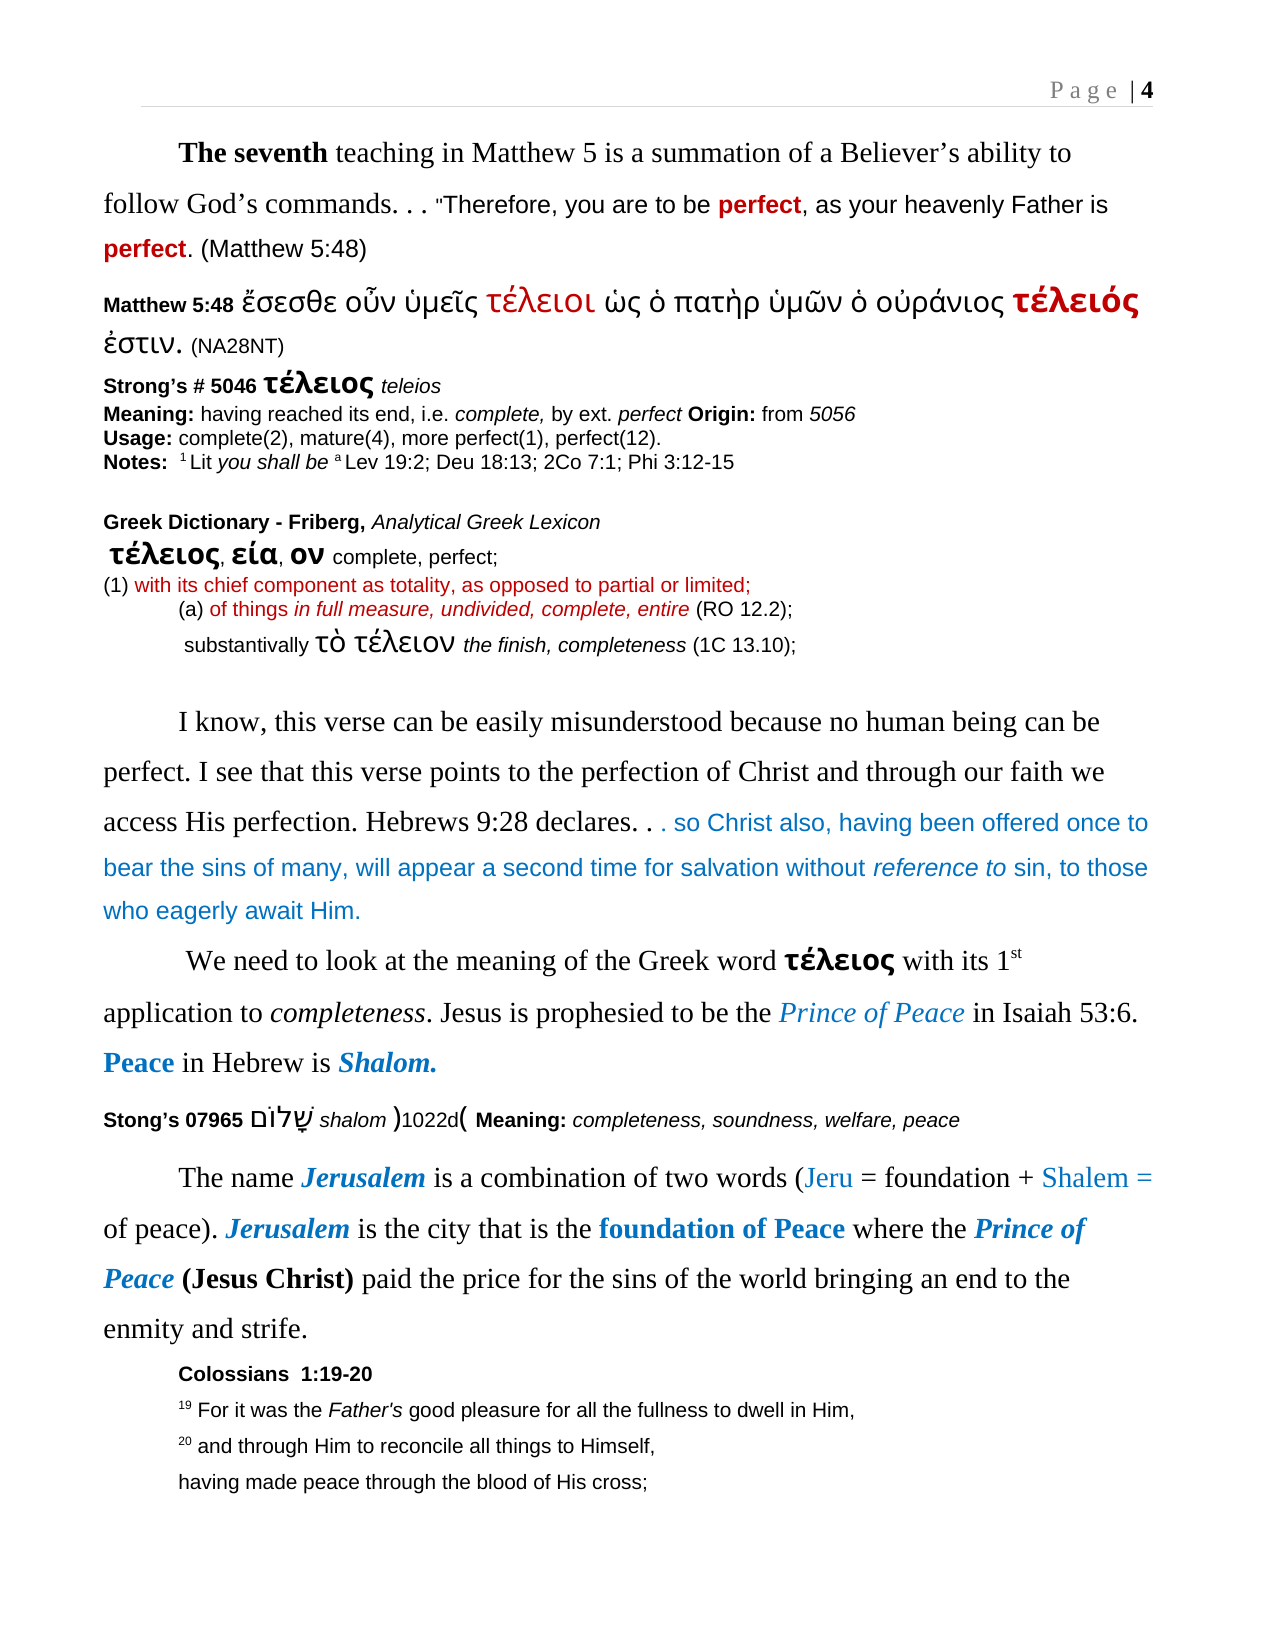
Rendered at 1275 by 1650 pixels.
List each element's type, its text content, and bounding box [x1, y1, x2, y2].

text I know, this verse can be easily misunderstood because no human being can be perfect. I see that this verse points to the perfection of Christ and through our faith we access His perfection. Hebrews 9:28 declares. . . so Christ also, having been offered once to bear the sins of many, will appear a second time for salvation without reference to sin, to those who eagerly await Him. [103, 704, 1153, 924]
text (1) with its chief component as totality, as opposed to partial or limited; [103, 573, 1153, 597]
text Meaning: having reached its end, i.e. complete, by ext. perfect Origin: from 5056 [103, 402, 1153, 426]
text Strong’s # 5046 τέλειος teleios [103, 362, 1153, 402]
text Colossians 1:19-20 [103, 1362, 1153, 1386]
text having made peace through the blood of His cross; [178, 1470, 1153, 1494]
text Usage: complete(2), mature(4), more perfect(1), perfect(12). [103, 426, 1153, 450]
text 19 For it was the Father's good pleasure for all the fullness to dwell in Him, [103, 1398, 1153, 1422]
text substantivally τὸ τέλειον the finish, completeness (1C 13.10); [103, 621, 1153, 661]
text We need to look at the meaning of the Greek word τέλειος with its 1st application to completeness. Jesus is prophesied to be the Prince of Peace in Isaiah 53:6. Peace in Hebrew is Shalom. [103, 939, 1153, 1079]
text τέλειος, εία, ον complete, perfect; [103, 533, 1153, 573]
text The name Jerusalem is a combination of two words (Jeru = foundation + Shalem = of peace). Jerusalem is the city that is the foundation of Peace where the Prince of Peace (Jesus Christ) paid the price for the sins of the world bringing an end to the enmity and strife. [103, 1161, 1153, 1345]
text 20 and through Him to reconcile all things to Himself, [178, 1434, 1153, 1458]
text Notes: 1 Lit you shall be a Lev 19:2; Deu 18:13; 2Co 7:1; Phi 3:12-15 [103, 450, 1153, 474]
text The seventh teaching in Matthew 5 is a summation of a Believer’s ability to follow God’s commands. . . "Therefore, you are to be perfect, as your heavenly Father is perfect. (Matthew 5:48) [103, 136, 1153, 263]
text Matthew 5:48 ἔσεσθε οὖν ὑμεῖς τέλειοι ὡς ὁ πατὴρ ὑμῶν ὁ οὐράνιος τέλειός ἐστιν. (NA28NT) [103, 277, 1153, 362]
text Stong’s 07965 שָׁלוֹם shalom )1022d( Meaning: completeness, soundness, welfare, peace [103, 1096, 1153, 1136]
text (a) of things in full measure, undivided, complete, entire (RO 12.2); [103, 597, 1153, 621]
text Greek Dictionary - Friberg, Analytical Greek Lexicon [103, 509, 1153, 533]
